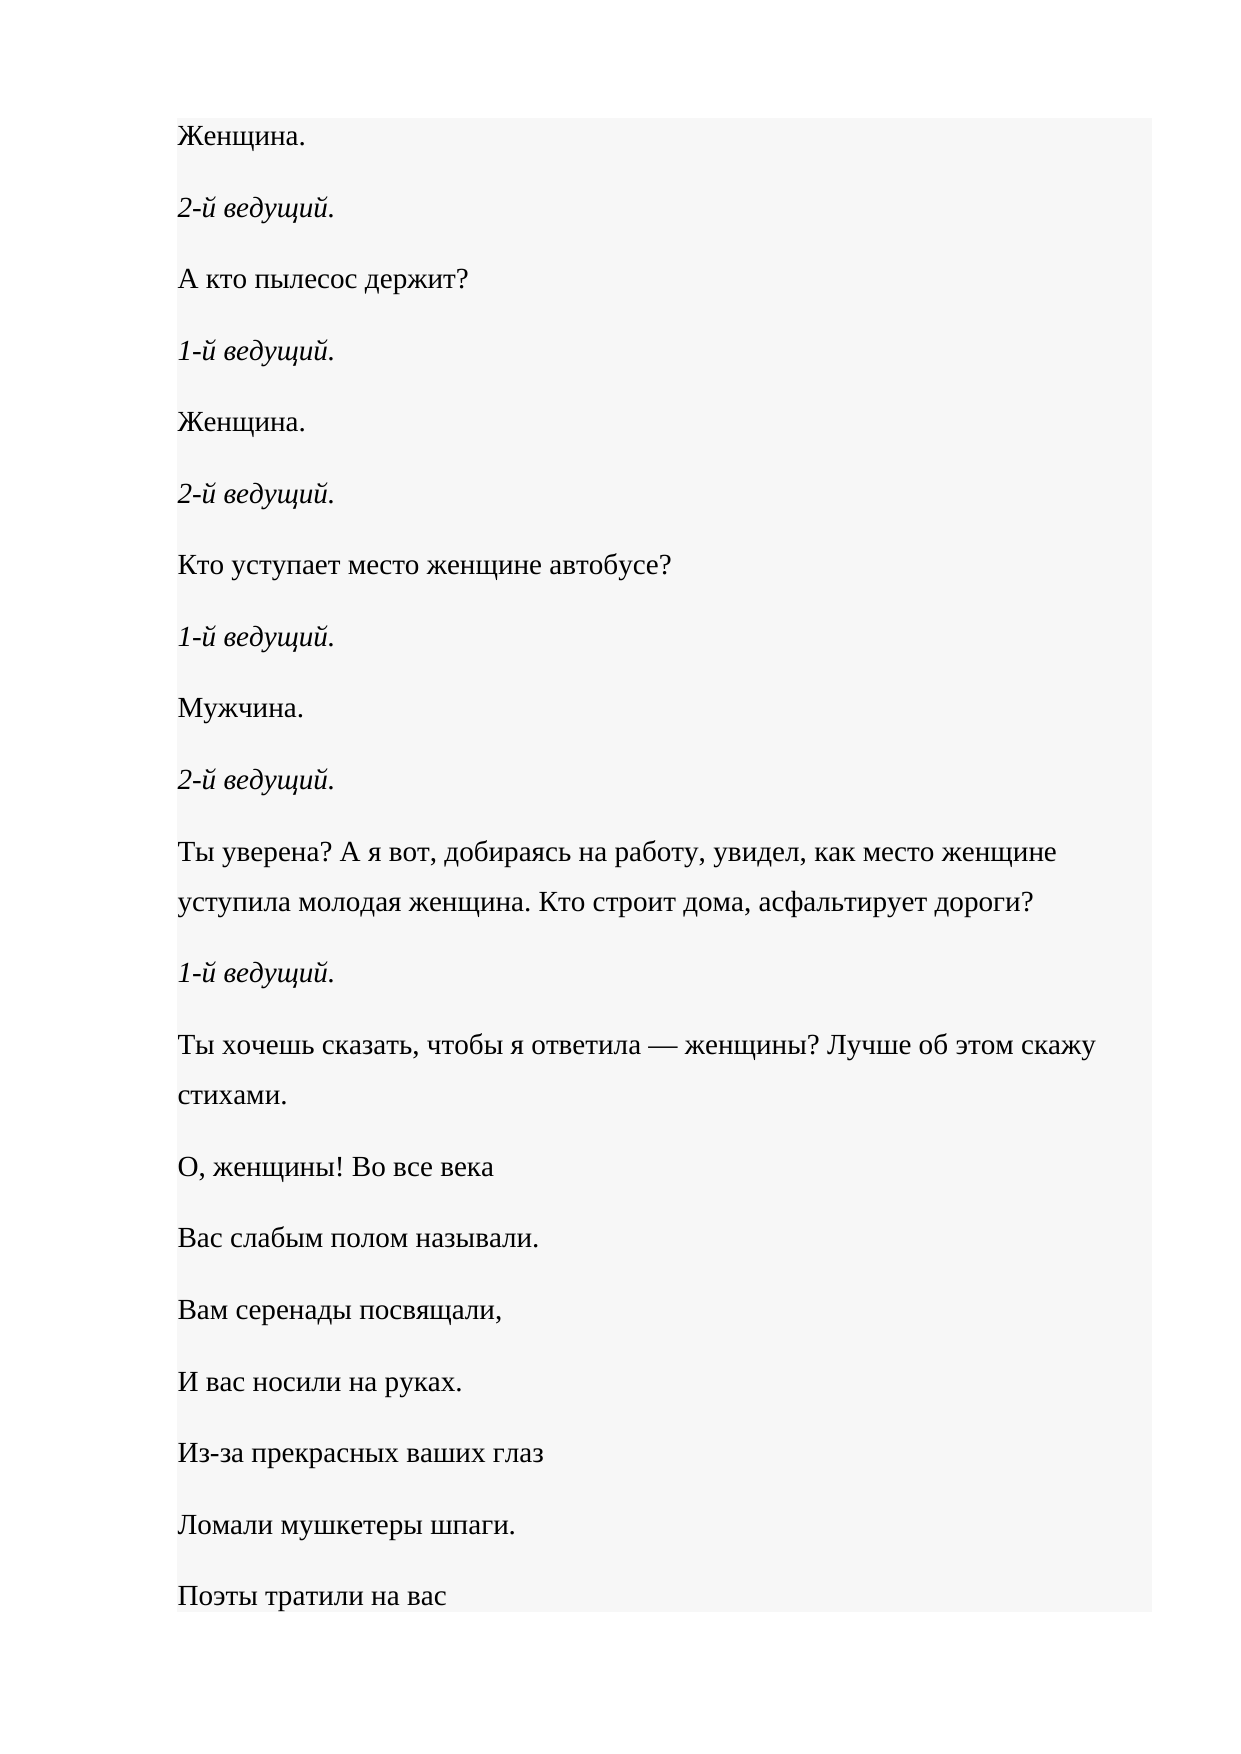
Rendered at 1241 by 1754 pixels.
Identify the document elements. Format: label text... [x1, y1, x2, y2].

text Вам серенады посвящали, [177, 1292, 1152, 1326]
text 2-й ведущий. [177, 190, 1152, 223]
text Ломали мушкетеры шпаги. [177, 1507, 1152, 1540]
text 1-й ведущий. [177, 619, 1152, 653]
text 1-й ведущий. [177, 333, 1152, 366]
text Поэты тратили на вас [177, 1578, 1152, 1612]
text И вас носили на руках. [177, 1364, 1152, 1397]
text Женщина. [177, 404, 1152, 438]
text А кто пылесос держит? [177, 261, 1152, 295]
text Кто уступает место женщине автобусе? [177, 547, 1152, 581]
text Ты хочешь сказать, чтобы я ответила — женщины? Лучше об этом скажу стихами. [177, 1027, 1152, 1111]
text Из-за прекрасных ваших глаз [177, 1435, 1152, 1469]
text О, женщины! Во все века [177, 1149, 1152, 1183]
text Женщина. [177, 118, 1152, 152]
text Ты уверена? А я вот, добираясь на работу, увидел, как место женщине уступила молодая женщина. Кто строит дома, асфальтирует дороги? [177, 834, 1152, 918]
text Мужчина. [177, 691, 1152, 724]
text 2-й ведущий. [177, 476, 1152, 509]
text 1-й ведущий. [177, 956, 1152, 989]
text Вас слабым полом называли. [177, 1221, 1152, 1254]
text 2-й ведущий. [177, 762, 1152, 796]
